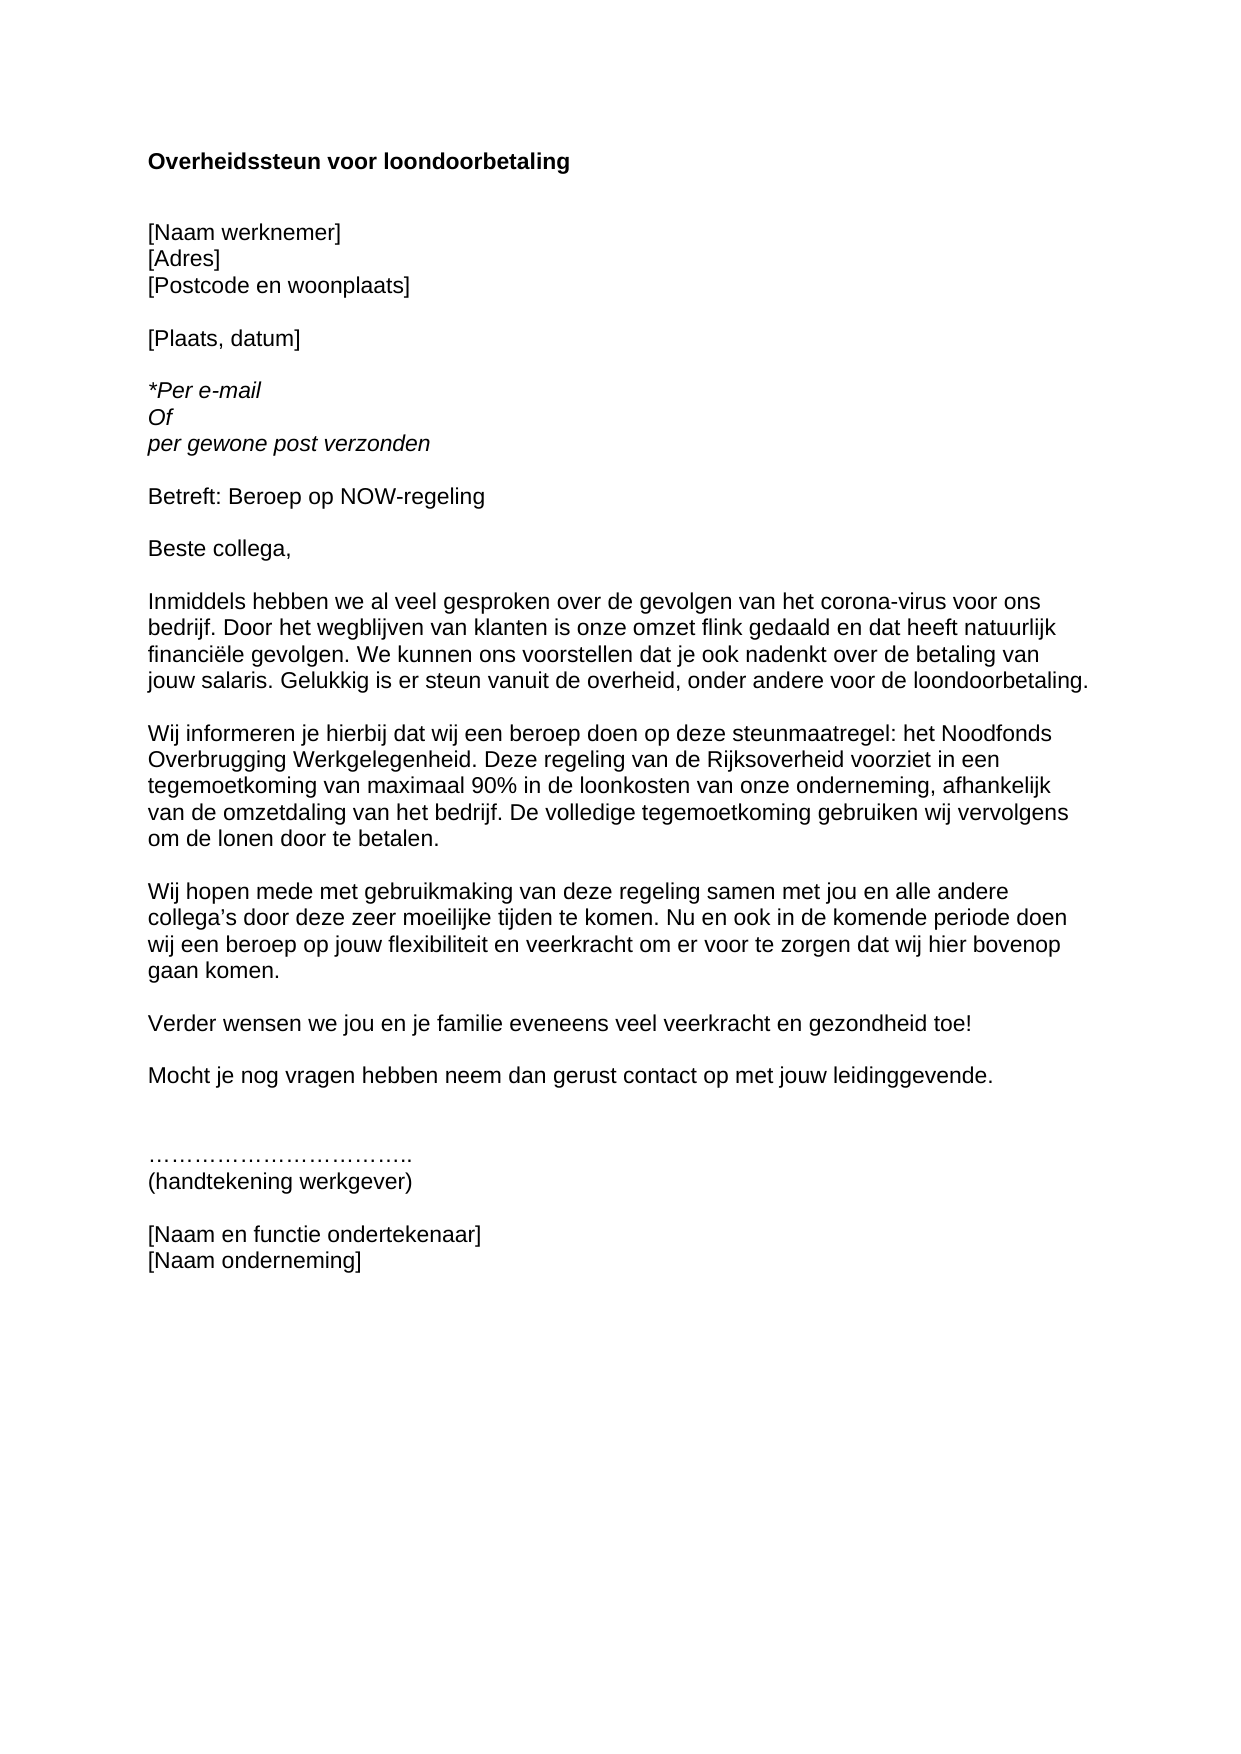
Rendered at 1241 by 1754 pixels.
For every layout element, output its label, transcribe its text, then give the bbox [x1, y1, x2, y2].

text [Naam werknemer] [Adres] [148, 219, 1093, 272]
text [Postcode en woonplaats] [148, 272, 1093, 298]
text (handtekening werkgever) [148, 1168, 1093, 1194]
text Wij informeren je hierbij dat wij een beroep doen op deze steunmaatregel: het Noodfonds Overbrugging Werkgelegenheid. Deze regeling van de Rijksoverheid voorziet in een tegemoetkoming van maximaal 90% in de loonkosten van onze onderneming, afhankelijk van de omzetdaling van het bedrijf. De volledige tegemoetkoming gebruiken wij vervolgens om de lonen door te betalen. [148, 720, 1093, 852]
text Overheidssteun voor loondoorbetaling [148, 148, 1093, 174]
text Inmiddels hebben we al veel gesproken over de gevolgen van het corona-virus voor ons bedrijf. Door het wegblijven van klanten is onze omzet flink gedaald en dat heeft natuurlijk financiële gevolgen. We kunnen ons voorstellen dat je ook nadenkt over de betaling van jouw salaris. Gelukkig is er steun vanuit de overheid, onder andere voor de loondoorbetaling. [148, 588, 1093, 693]
text [Naam onderneming] [148, 1247, 1093, 1273]
text Of [148, 403, 1093, 430]
text [Plaats, datum] *Per e-mail [148, 324, 1093, 403]
text Verder wensen we jou en je familie eveneens veel veerkracht en gezondheid toe! [148, 1010, 1093, 1036]
text Mocht je nog vragen hebben neem dan gerust contact op met jouw leidinggevende. [148, 1062, 1093, 1089]
text [Naam en functie ondertekenaar] [148, 1221, 1093, 1247]
text Betreft: Beroep op NOW-regeling [148, 483, 1093, 509]
text …………………………….. [148, 1141, 1093, 1168]
text Beste collega, [148, 509, 1093, 562]
text Wij hopen mede met gebruikmaking van deze regeling samen met jou en alle andere collega’s door deze zeer moeilijke tijden te komen. Nu en ook in de komende periode doen wij een beroep op jouw flexibiliteit en veerkracht om er voor te zorgen dat wij hier bovenop gaan komen. [148, 852, 1093, 983]
text per gewone post verzonden [148, 430, 1093, 456]
